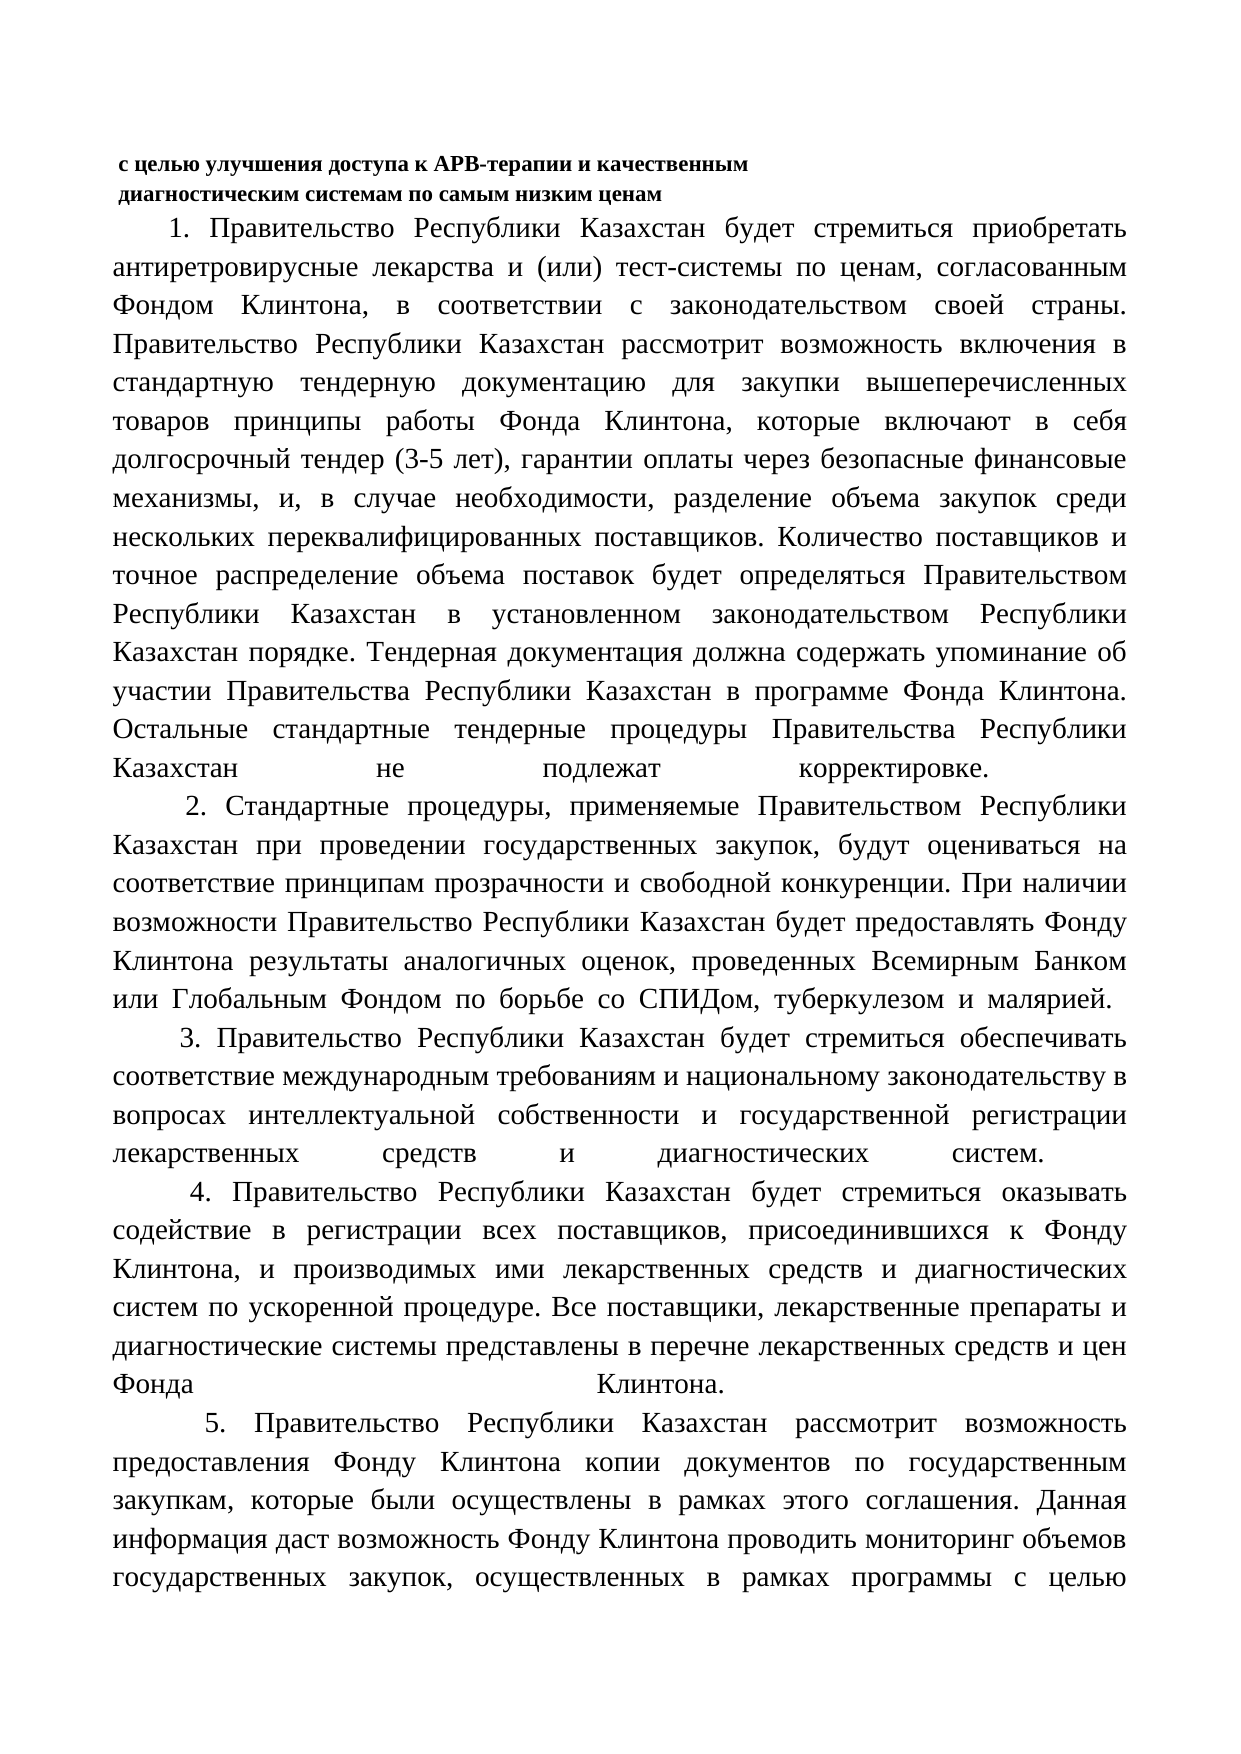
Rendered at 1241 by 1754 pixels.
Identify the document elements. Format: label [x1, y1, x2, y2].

text [112, 150, 1128, 207]
text [112, 210, 1128, 1593]
